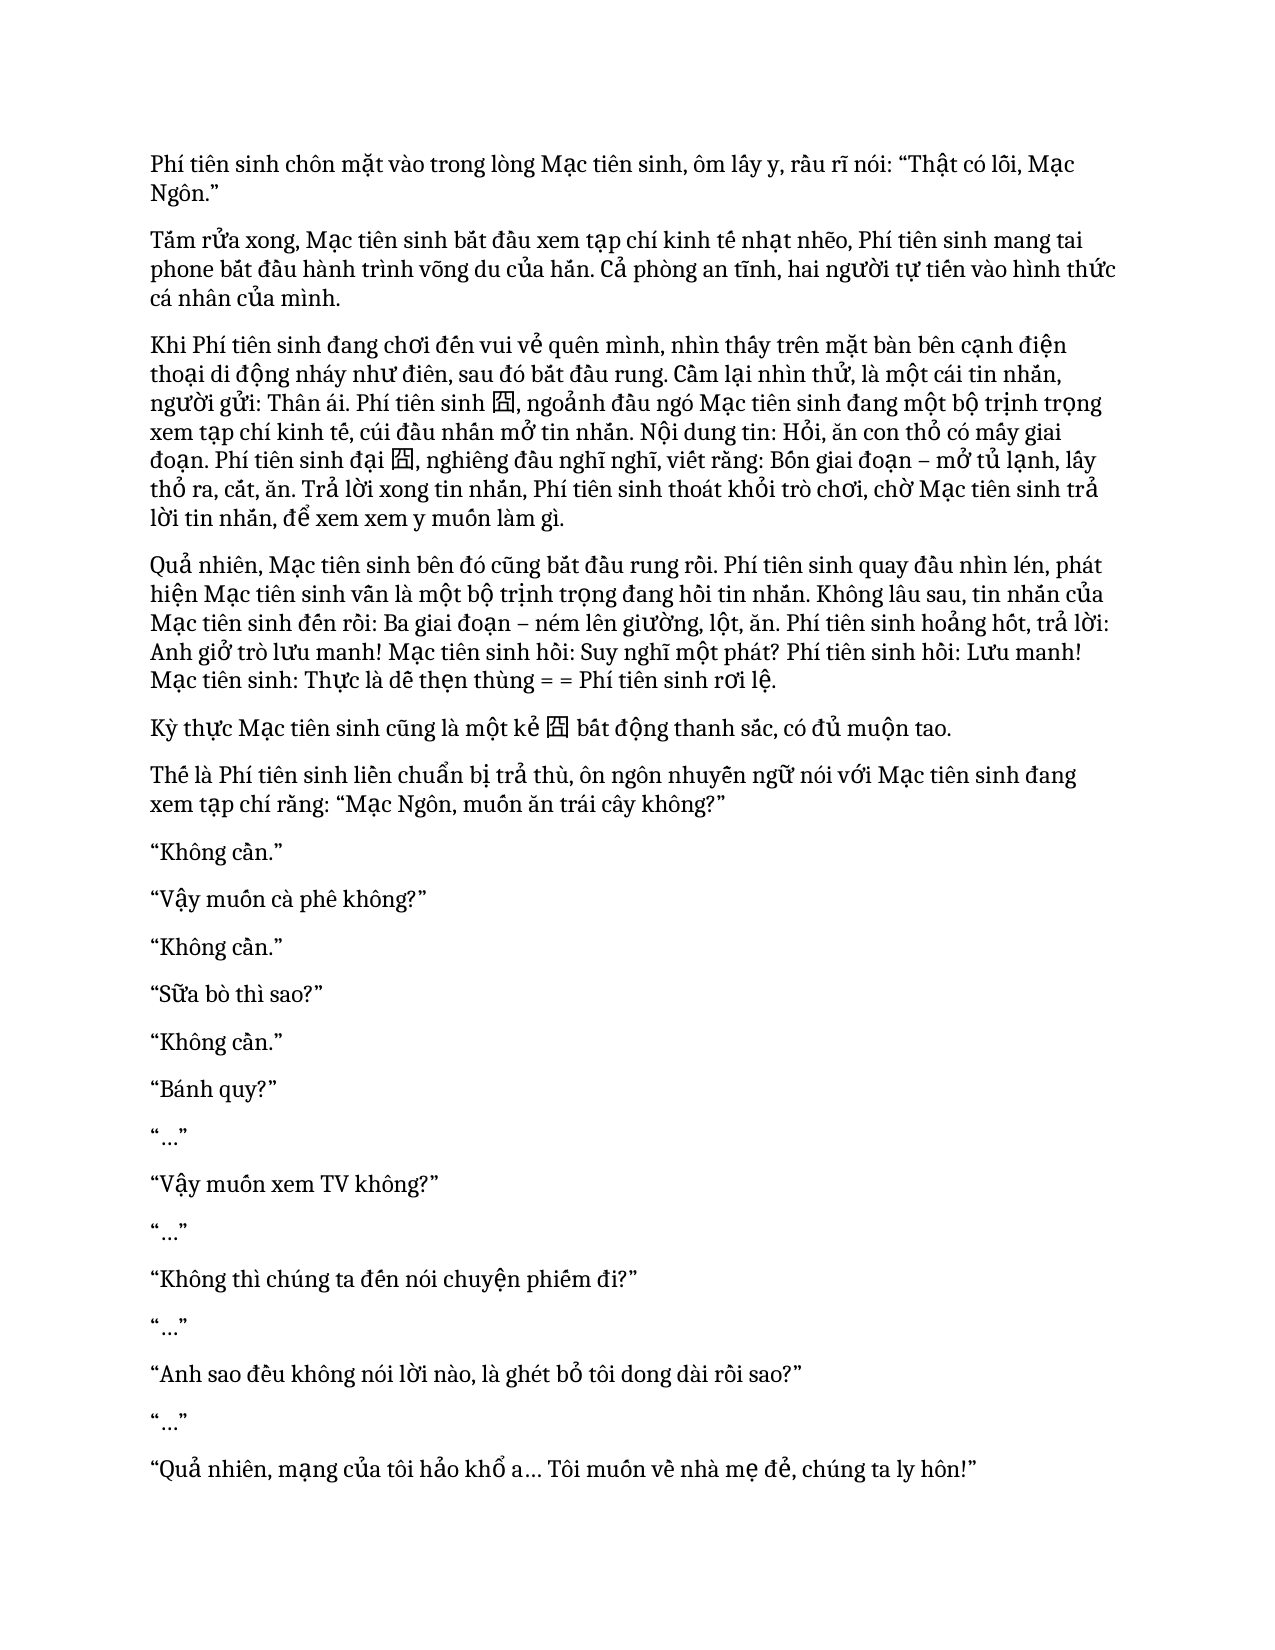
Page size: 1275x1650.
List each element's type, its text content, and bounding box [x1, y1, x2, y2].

text Quả nhiên, Mạc tiên sinh bên đó cũng bắt đầu rung rồi. Phí tiên sinh quay đầu nhìn lén, phát hiện Mạc tiên sinh vẫn là một bộ trịnh trọng đang hồi tin nhắn. Không lâu sau, tin nhắn của Mạc tiên sinh đến rồi: Ba giai đoạn – ném lên giường, lột, ăn. Phí tiên sinh hoảng hốt, trả lời: Anh giở trò lưu manh! Mạc tiên sinh hồi: Suy nghĩ một phát? Phí tiên sinh hồi: Lưu manh! Mạc tiên sinh: Thực là dễ thẹn thùng = = Phí tiên sinh rơi lệ. [150, 551, 1125, 695]
text “Quả nhiên, mạng của tôi hảo khổ a… Tôi muốn về nhà mẹ đẻ, chúng ta ly hôn!” [150, 1455, 1125, 1484]
text “…” [150, 1217, 1125, 1246]
text “…” [150, 1407, 1125, 1436]
text “Không thì chúng ta đến nói chuyện phiếm đi?” [150, 1265, 1125, 1294]
text “Không cần.” [150, 932, 1125, 961]
text Phí tiên sinh chôn mặt vào trong lòng Mạc tiên sinh, ôm lấy y, rầu rĩ nói: “Thật có lỗi, Mạc Ngôn.” [150, 150, 1125, 207]
text “Không cần.” [150, 837, 1125, 866]
text Kỳ thực Mạc tiên sinh cũng là một kẻ 囧 bất động thanh sắc, có đủ muộn tao. [150, 714, 1125, 742]
text Tắm rửa xong, Mạc tiên sinh bắt đầu xem tạp chí kinh tế nhạt nhẽo, Phí tiên sinh mang tai phone bắt đầu hành trình võng du của hắn. Cả phòng an tĩnh, hai người tự tiến vào hình thức cá nhân của mình. [150, 226, 1125, 312]
text “Bánh quy?” [150, 1075, 1125, 1104]
text Thế là Phí tiên sinh liền chuẩn bị trả thù, ôn ngôn nhuyễn ngữ nói với Mạc tiên sinh đang xem tạp chí rằng: “Mạc Ngôn, muốn ăn trái cây không?” [150, 761, 1125, 819]
text “Vậy muốn xem TV không?” [150, 1170, 1125, 1199]
text Khi Phí tiên sinh đang chơi đến vui vẻ quên mình, nhìn thấy trên mặt bàn bên cạnh điện thoại di động nháy như điên, sau đó bắt đầu rung. Cầm lại nhìn thử, là một cái tin nhắn, người gửi: Thân ái. Phí tiên sinh 囧, ngoảnh đầu ngó Mạc tiên sinh đang một bộ trịnh trọng xem tạp chí kinh tế, cúi đầu nhấn mở tin nhắn. Nội dung tin: Hỏi, ăn con thỏ có mấy giai đoạn. Phí tiên sinh đại 囧, nghiêng đầu nghĩ nghĩ, viết rằng: Bốn giai đoạn – mở tủ lạnh, lấy thỏ ra, cắt, ăn. Trả lời xong tin nhắn, Phí tiên sinh thoát khỏi trò chơi, chờ Mạc tiên sinh trả lời tin nhắn, để xem xem y muốn làm gì. [150, 331, 1125, 532]
text “Vậy muốn cà phê không?” [150, 885, 1125, 914]
text “Không cần.” [150, 1027, 1125, 1056]
text “Sữa bò thì sao?” [150, 980, 1125, 1009]
text “…” [150, 1122, 1125, 1151]
text “Anh sao đều không nói lời nào, là ghét bỏ tôi dong dài rồi sao?” [150, 1360, 1125, 1389]
text “…” [150, 1312, 1125, 1341]
